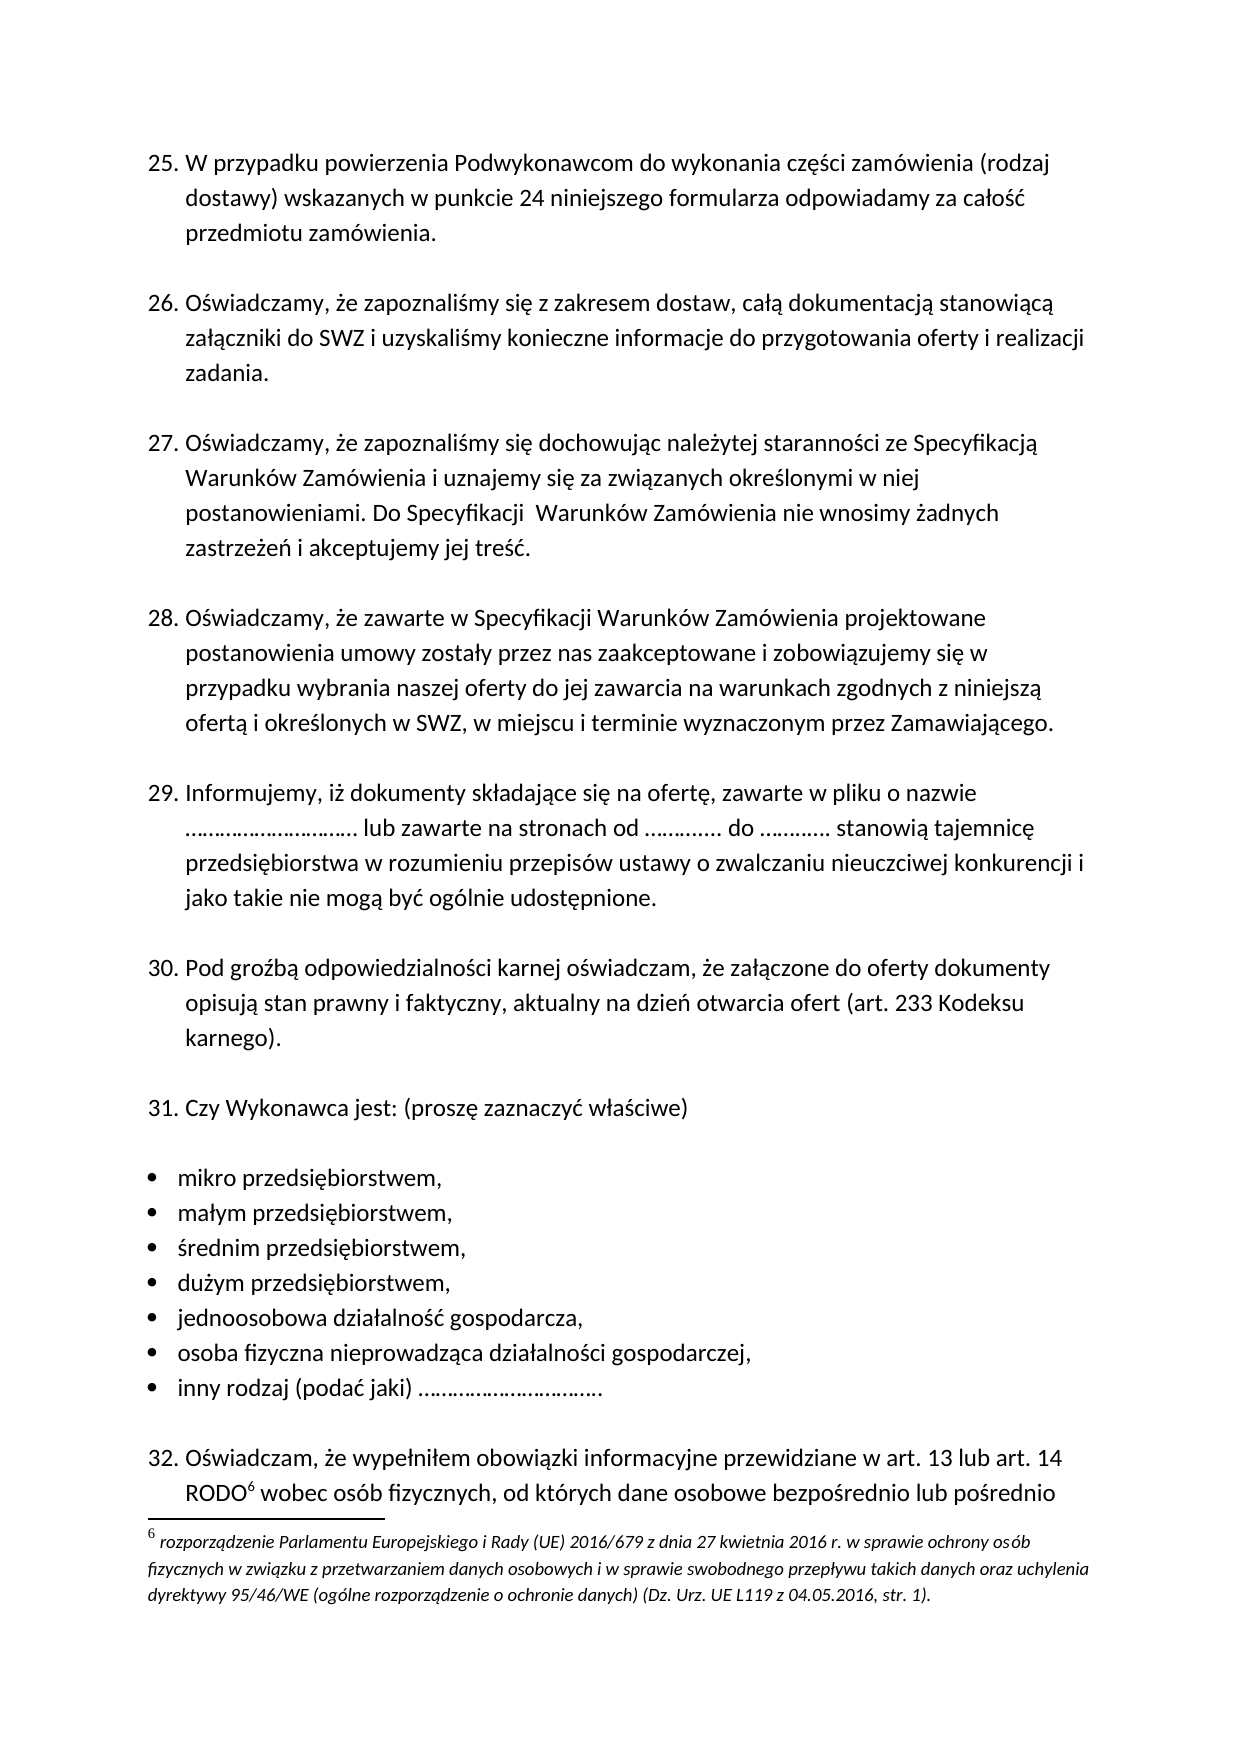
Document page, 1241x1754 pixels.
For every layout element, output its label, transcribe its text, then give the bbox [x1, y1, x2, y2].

list Oświadczamy, że zapoznaliśmy się z zakresem dostaw, całą dokumentacją stanowiącą załączniki do SWZ i uzyskaliśmy konieczne informacje do przygotowania oferty i realizacji zadania. [148, 288, 1093, 388]
list W przypadku powierzenia Podwykonawcom do wykonania części zamówienia (rodzaj dostawy) wskazanych w punkcie 24 niniejszego formularza odpowiadamy za całość przedmiotu zamówienia. [148, 148, 1093, 248]
list osoba fizyczna nieprowadząca działalności gospodarczej, [148, 1338, 1093, 1368]
list mikro przedsiębiorstwem, [148, 1163, 1093, 1193]
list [148, 1443, 1093, 1508]
list Czy Wykonawca jest: (proszę zaznaczyć właściwe) [148, 1093, 1093, 1123]
list małym przedsiębiorstwem, [148, 1198, 1093, 1228]
list jednoosobowa działalność gospodarcza, [148, 1303, 1093, 1333]
list średnim przedsiębiorstwem, [148, 1233, 1093, 1263]
list inny rodzaj (podać jaki) ………………………….. [148, 1373, 1093, 1403]
list Oświadczamy, że zawarte w Specyfikacji Warunków Zamówienia projektowane postanowienia umowy zostały przez nas zaakceptowane i zobowiązujemy się w przypadku wybrania naszej oferty do jej zawarcia na warunkach zgodnych z niniejszą ofertą i określonych w SWZ, w miejscu i terminie wyznaczonym przez Zamawiającego. [148, 603, 1093, 738]
list dużym przedsiębiorstwem, [148, 1268, 1093, 1298]
list Informujemy, iż dokumenty składające się na ofertę, zawarte w pliku o nazwie ………………………… lub zawarte na stronach od ……….... do ……..…. stanowią tajemnicę przedsiębiorstwa w rozumieniu przepisów ustawy o zwalczaniu nieuczciwej konkurencji i jako takie nie mogą być ogólnie udostępnione. [148, 778, 1093, 913]
list Pod groźbą odpowiedzialności karnej oświadczam, że załączone do oferty dokumenty opisują stan prawny i faktyczny, aktualny na dzień otwarcia ofert (art. 233 Kodeksu karnego). [148, 953, 1093, 1053]
list Oświadczamy, że zapoznaliśmy się dochowując należytej staranności ze Specyfikacją Warunków Zamówienia i uznajemy się za związanych określonymi w niej postanowieniami. Do Specyfikacji Warunków Zamówienia nie wnosimy żadnych zastrzeżeń i akceptujemy jej treść. [148, 428, 1093, 563]
